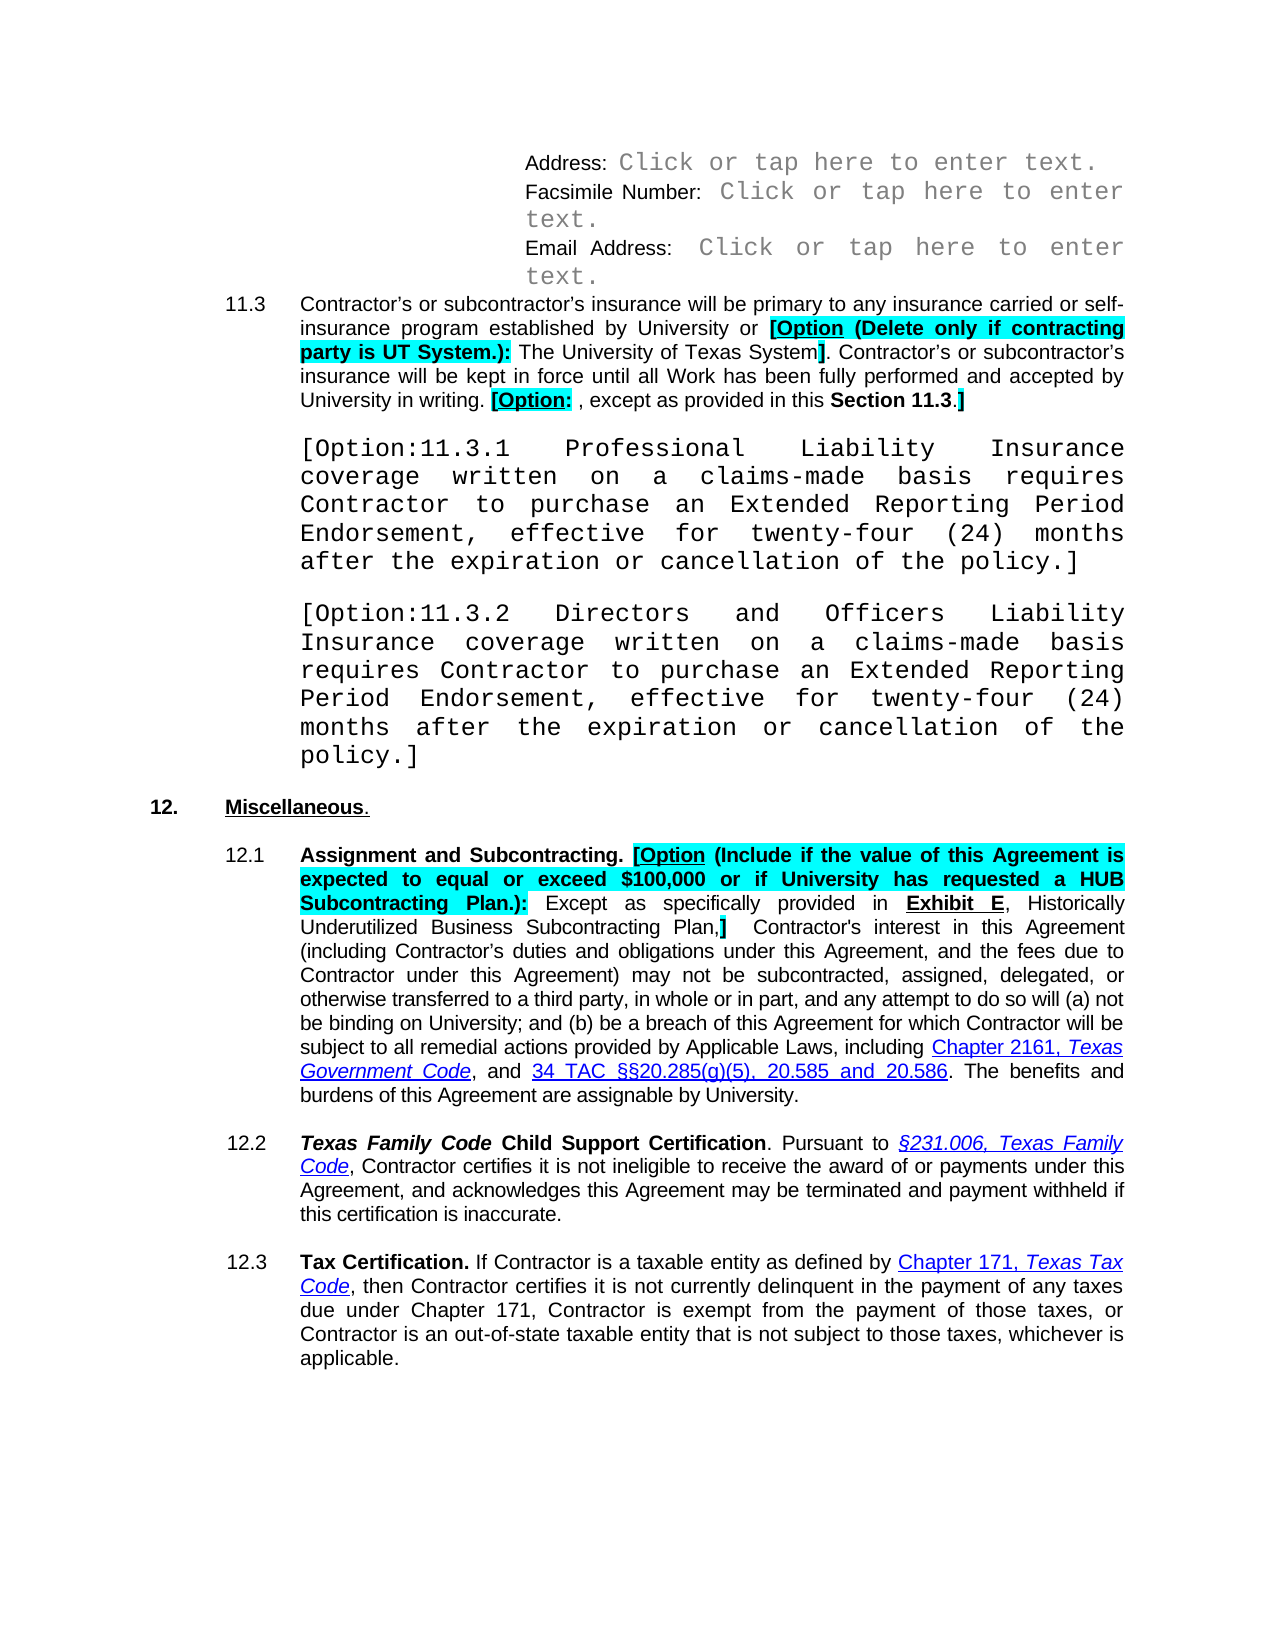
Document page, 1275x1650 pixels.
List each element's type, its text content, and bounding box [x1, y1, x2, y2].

text 12. Miscellaneous. [150, 795, 1125, 819]
text 11.3 Contractor’s or subcontractor’s insurance will be primary to any insurance carried or self-insurance program established by University or Contractor’s or subcontractor’s insurance will be kept in force until all Work has been fully performed and accepted by University in writing. [225, 292, 1125, 411]
text Address: [525, 150, 1125, 178]
text 12.3 Tax Certification. If Contractor is a taxable entity as defined by Chapter 171, Texas Tax Code, then Contractor certifies it is not currently delinquent in the payment of any taxes due under Chapter 171, Contractor is exempt from the payment of those taxes, or Contractor is an out-of-state taxable entity that is not subject to those taxes, whichever is applicable. [226, 1250, 1125, 1370]
text 12.1 Assignment and Subcontracting. Contractor's interest in this Agreement (including Contractor’s duties and obligations under this Agreement, and the fees due to Contractor under this Agreement) may not be subcontracted, assigned, delegated, or otherwise transferred to a third party, in whole or in part, and any attempt to do so will (a) not be binding on University; and (b) be a breach of this Agreement for which Contractor will be subject to all remedial actions provided by Applicable Laws, including Chapter 2161, Texas Government Code, and 34 TAC §§20.285(g)(5), 20.585 and 20.586. The benefits and burdens of this Agreement are assignable by University. [225, 843, 1125, 1106]
text Email Address: [525, 235, 1125, 292]
text Facsimile Number: [525, 178, 1125, 235]
text 12.2 Texas Family Code Child Support Certification. Pursuant to §231.006, Texas Family Code, Contractor certifies it is not ineligible to receive the award of or payments under this Agreement, and acknowledges this Agreement may be terminated and payment withheld if this certification is inaccurate. [227, 1130, 1125, 1226]
